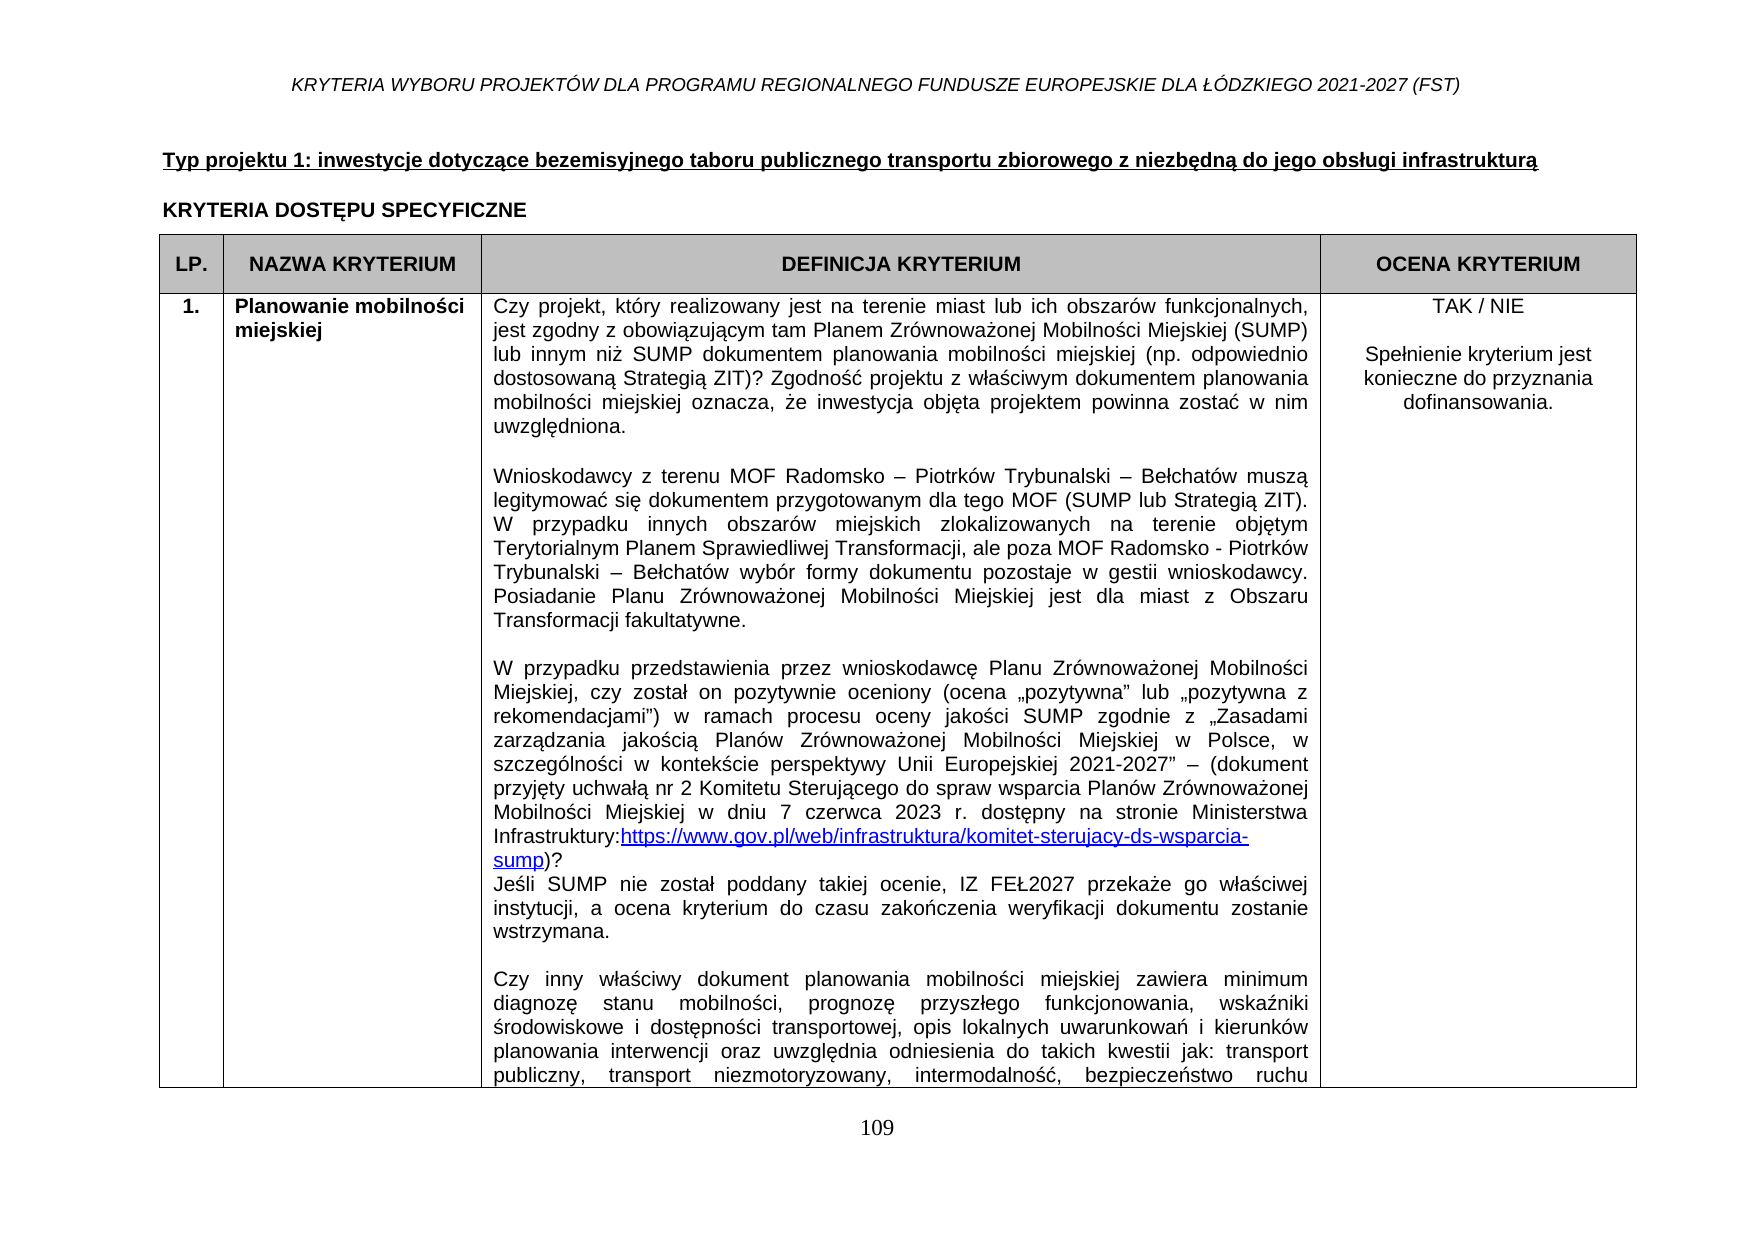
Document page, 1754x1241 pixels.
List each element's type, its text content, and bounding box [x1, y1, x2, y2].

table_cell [1321, 294, 1636, 1087]
text KRYTERIA DOSTĘPU SPECYFICZNE [162, 198, 1606, 222]
table_cell [160, 294, 223, 1087]
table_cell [224, 294, 481, 1087]
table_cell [482, 294, 1320, 1087]
table_header NAZWA KRYTERIUM [224, 235, 481, 293]
text Typ projektu 1: inwestycje dotyczące bezemisyjnego taboru publicznego transportu zbiorowego z niezbędną do jego obsługi infrastrukturą [162, 148, 1606, 198]
table_header OCENA KRYTERIUM [1321, 235, 1636, 293]
table_header DEFINICJA KRYTERIUM [482, 235, 1320, 293]
table_header LP. [160, 235, 223, 293]
